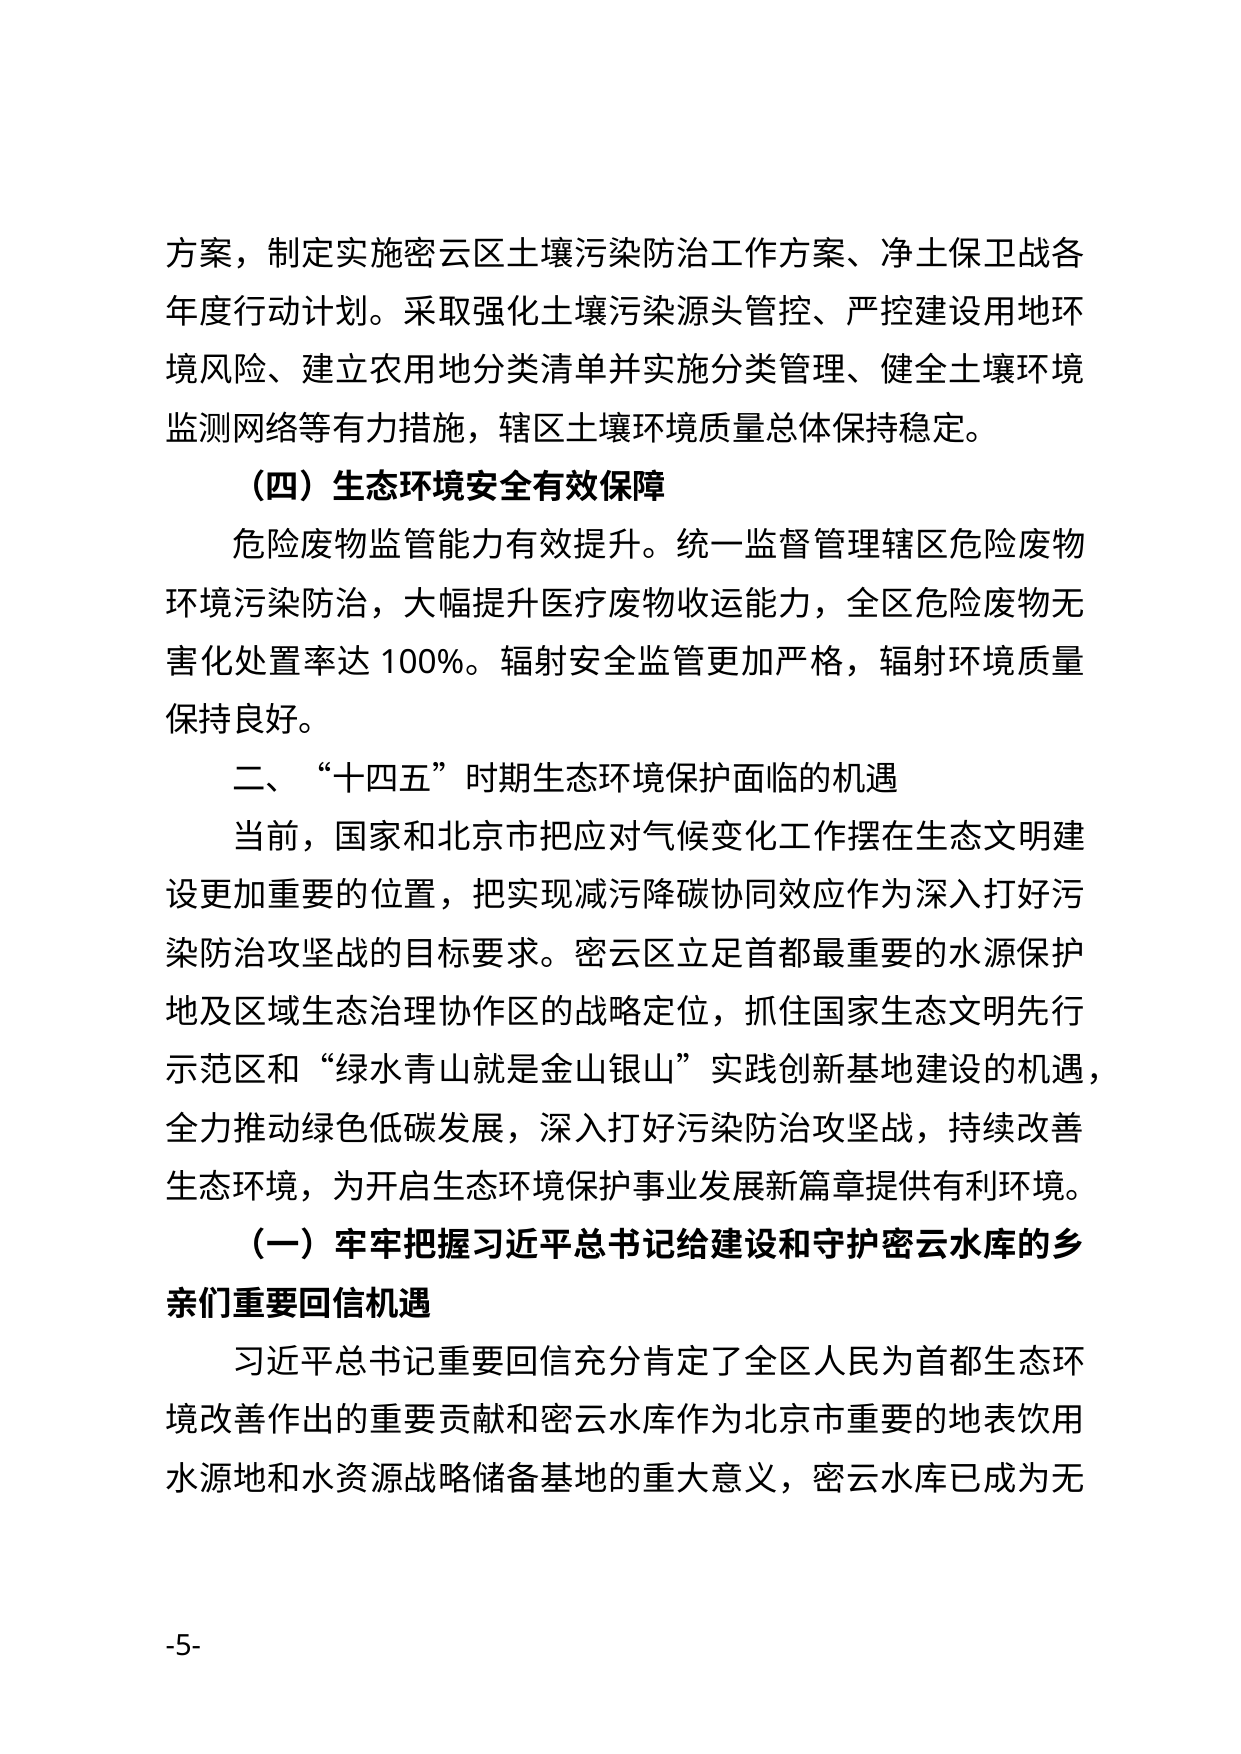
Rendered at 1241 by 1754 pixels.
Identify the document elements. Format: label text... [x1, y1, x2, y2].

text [165, 218, 1087, 452]
text 二、“十四五”时期生态环境保护面临的机遇 [165, 743, 1087, 802]
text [165, 1327, 1087, 1502]
text 危险废物监管能力有效提升。统一监督管理辖区危险废物环境污染防治，大幅提升医疗废物收运能力，全区危险废物无害化处置率达100%。辐射安全监管更加严格，辐射环境质量保持良好。 [165, 510, 1087, 743]
text 当前，国家和北京市把应对气候变化工作摆在生态文明建设更加重要的位置，把实现减污降碳协同效应作为深入打好污染防治攻坚战的目标要求。密云区立足首都最重要的水源保护地及区域生态治理协作区的战略定位，抓住国家生态文明先行示范区和“绿水青山就是金山银山”实践创新基地建设的机遇，全力推动绿色低碳发展，深入打好污染防治攻坚战，持续改善生态环境，为开启生态环境保护事业发展新篇章提供有利环境。 [165, 802, 1087, 1210]
list （一）牢牢把握习近平总书记给建设和守护密云水库的乡亲们重要回信机遇 [165, 1210, 1087, 1327]
text （四）生态环境安全有效保障 [165, 452, 1087, 510]
